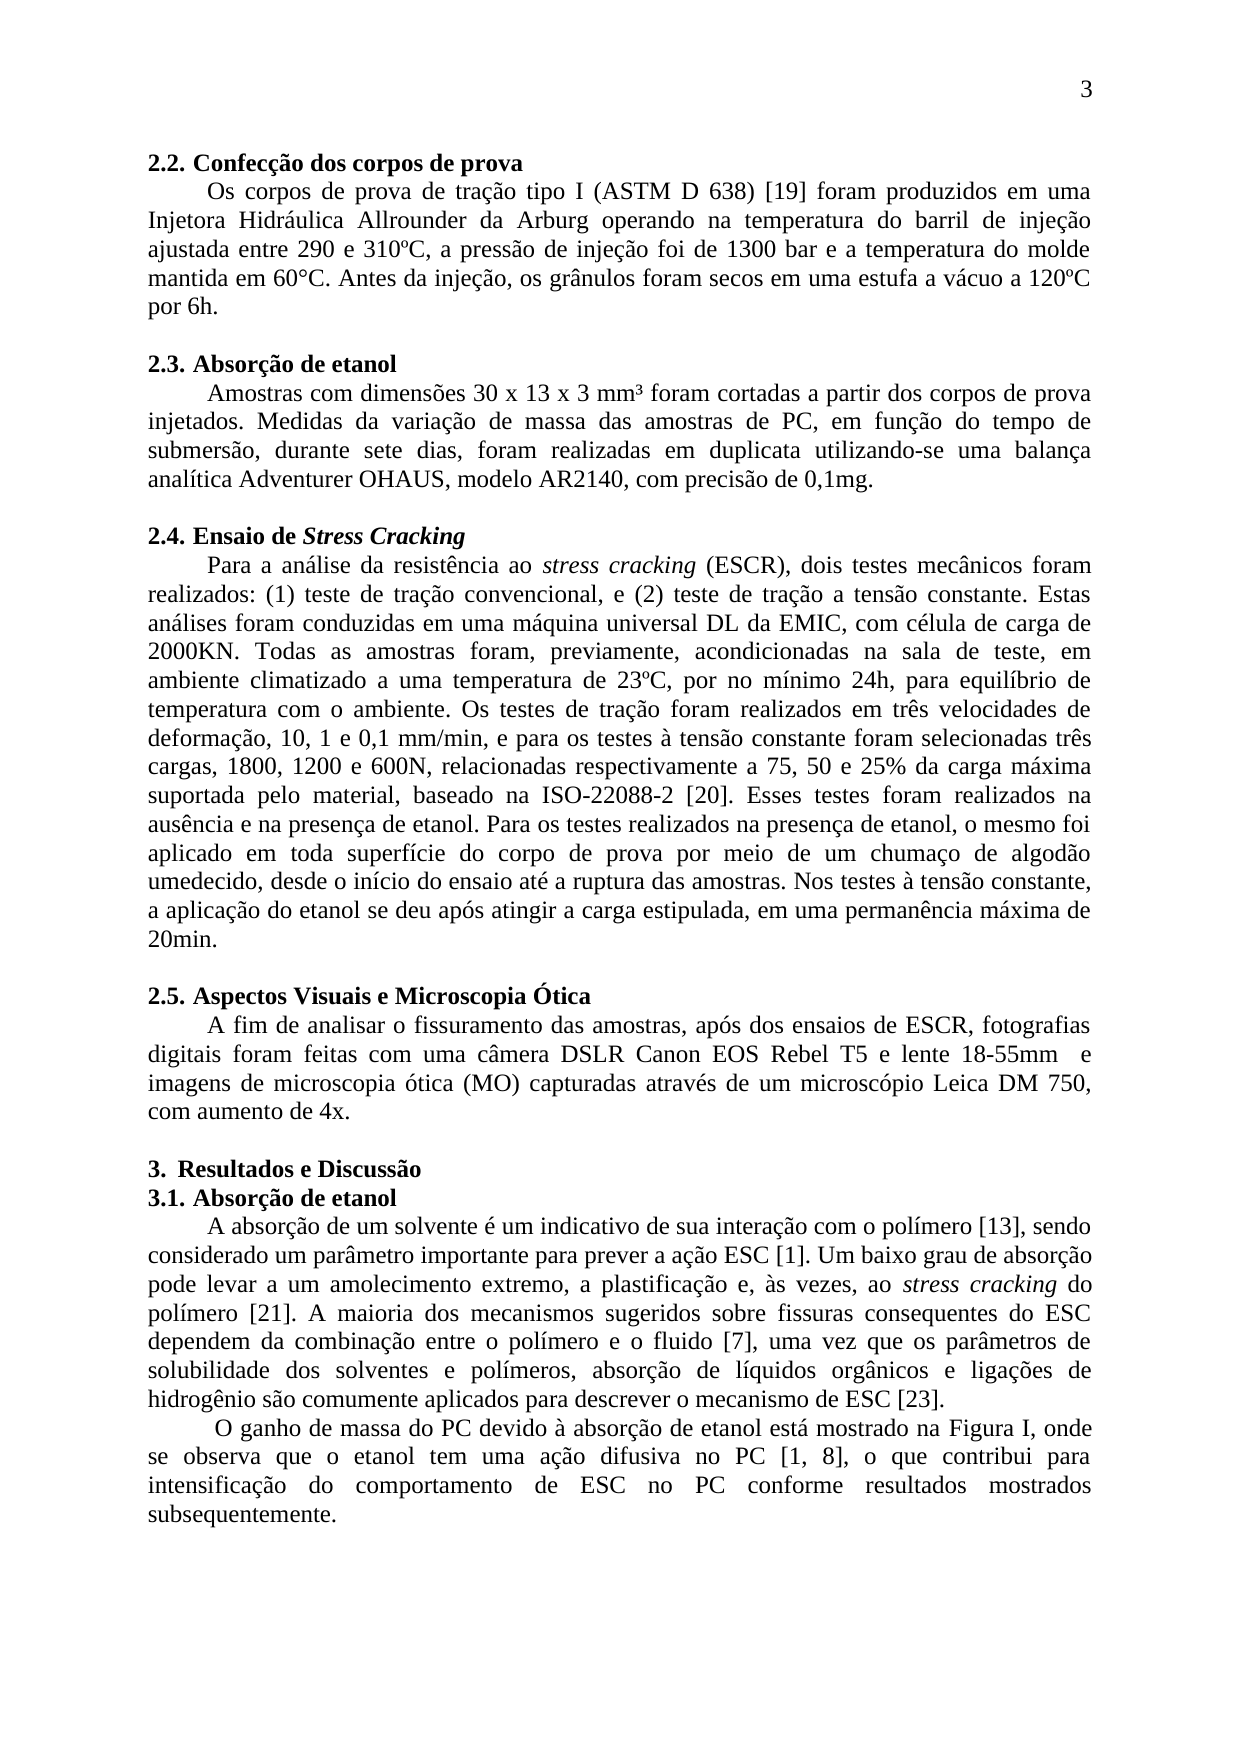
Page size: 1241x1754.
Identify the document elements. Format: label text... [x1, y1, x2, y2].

subtitle Absorção de etanol [148, 1183, 1092, 1211]
subtitle Aspectos Visuais e Microscopia Ótica [148, 981, 1092, 1010]
text A fim de analisar o fissuramento das amostras, após dos ensaios de ESCR, fotografias digitais foram feitas com uma câmera DSLR Canon EOS Rebel T5 e lente 18-55mm e imagens de microscopia ótica (MO) capturadas através de um microscópio Leica DM 750, com aumento de 4x. [148, 1010, 1092, 1125]
text Para a análise da resistência ao stress cracking (ESCR), dois testes mecânicos foram realizados: (1) teste de tração convencional, e (2) teste de tração a tensão constante. Estas análises foram conduzidas em uma máquina universal DL da EMIC, com célula de carga de 2000KN. Todas as amostras foram, previamente, acondicionadas na sala de teste, em ambiente climatizado a uma temperatura de 23ºC, por no mínimo 24h, para equilíbrio de temperatura com o ambiente. Os testes de tração foram realizados em três velocidades de deformação, 10, 1 e 0,1 mm/min, e para os testes à tensão constante foram selecionadas três cargas, 1800, 1200 e 600N, relacionadas respectivamente a 75, 50 e 25% da carga máxima suportada pelo material, baseado na ISO-22088-2 [20]. Esses testes foram realizados na ausência e na presença de etanol. Para os testes realizados na presença de etanol, o mesmo foi aplicado em toda superfície do corpo de prova por meio de um chumaço de algodão umedecido, desde o início do ensaio até a ruptura das amostras. Nos testes à tensão constante, a aplicação do etanol se deu após atingir a carga estipulada, em uma permanência máxima de 20min. [148, 550, 1092, 953]
subtitle Absorção de etanol [148, 349, 1092, 378]
subtitle Confecção dos corpos de prova [148, 148, 1092, 176]
text O ganho de massa do PC devido à absorção de etanol está mostrado na Figura I, onde se observa que o etanol tem uma ação difusiva no PC [1, 8], o que contribui para intensificação do comportamento de ESC no PC conforme resultados mostrados subsequentemente. [148, 1413, 1092, 1528]
text Amostras com dimensões 30 x 13 x 3 mm³ foram cortadas a partir dos corpos de prova injetados. Medidas da variação de massa das amostras de PC, em função do tempo de submersão, durante sete dias, foram realizadas em duplicata utilizando-se uma balança analítica Adventurer OHAUS, modelo AR2140, com precisão de 0,1mg. [148, 378, 1092, 493]
subtitle Resultados e Discussão [148, 1154, 1092, 1183]
text A absorção de um solvente é um indicativo de sua interação com o polímero [13], sendo considerado um parâmetro importante para prever a ação ESC [1]. Um baixo grau de absorção pode levar a um amolecimento extremo, a plastificação e, às vezes, ao stress cracking do polímero [21]. A maioria dos mecanismos sugeridos sobre fissuras consequentes do ESC dependem da combinação entre o polímero e o fluido [7], uma vez que os parâmetros de solubilidade dos solventes e polímeros, absorção de líquidos orgânicos e ligações de hidrogênio são comumente aplicados para descrever o mecanismo de ESC [23]. [148, 1211, 1092, 1413]
text Os corpos de prova de tração tipo I (ASTM D 638) [19] foram produzidos em uma Injetora Hidráulica Allrounder da Arburg operando na temperatura do barril de injeção ajustada entre 290 e 310ºC, a pressão de injeção foi de 1300 bar e a temperatura do molde mantida em 60°C. Antes da injeção, os grânulos foram secos em uma estufa a vácuo a 120ºC por 6h. [148, 176, 1092, 320]
subtitle Ensaio de Stress Cracking [148, 521, 1092, 550]
